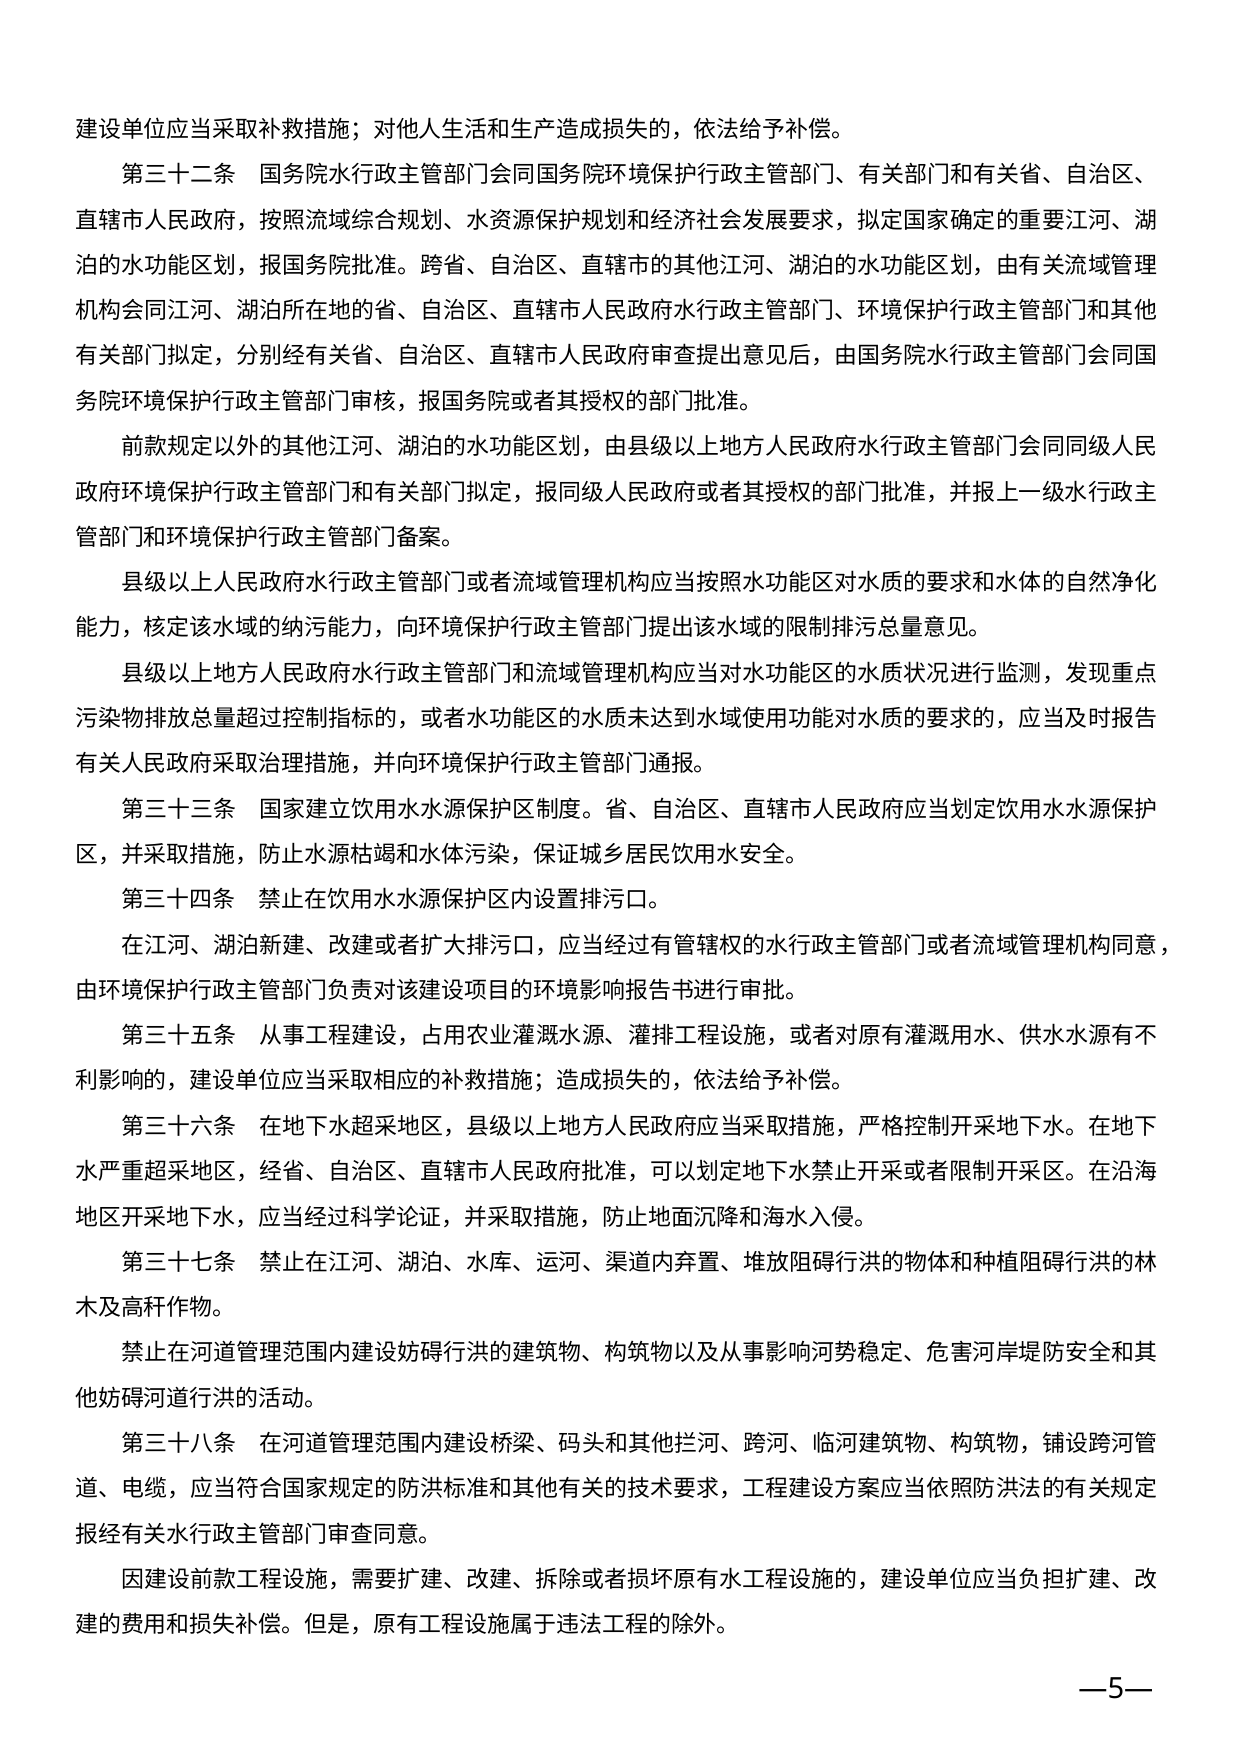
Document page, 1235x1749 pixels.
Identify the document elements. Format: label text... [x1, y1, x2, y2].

text 第三十三条 国家建立饮用水水源保护区制度。省、自治区、直辖市人民政府应当划定饮用水水源保护区，并采取措施，防止水源枯竭和水体污染，保证城乡居民饮用水安全。 [75, 784, 1159, 875]
text 第三十五条 从事工程建设，占用农业灌溉水源、灌排工程设施，或者对原有灌溉用水、供水水源有不利影响的，建设单位应当采取相应的补救措施；造成损失的，依法给予补偿。 [75, 1011, 1159, 1102]
text 第三十四条 禁止在饮用水水源保护区内设置排污口。 [75, 875, 1159, 920]
text 第三十七条 禁止在江河、湖泊、水库、运河、渠道内弃置、堆放阻碍行洪的物体和种植阻碍行洪的林木及高秆作物。 [75, 1238, 1159, 1328]
text 前款规定以外的其他江河、湖泊的水功能区划，由县级以上地方人民政府水行政主管部门会同同级人民政府环境保护行政主管部门和有关部门拟定，报同级人民政府或者其授权的部门批准，并报上一级水行政主管部门和环境保护行政主管部门备案。 [75, 422, 1159, 558]
text 因建设前款工程设施，需要扩建、改建、拆除或者损坏原有水工程设施的，建设单位应当负担扩建、改建的费用和损失补偿。但是，原有工程设施属于违法工程的除外。 [75, 1555, 1159, 1645]
text 县级以上地方人民政府水行政主管部门和流域管理机构应当对水功能区的水质状况进行监测，发现重点污染物排放总量超过控制指标的，或者水功能区的水质未达到水域使用功能对水质的要求的，应当及时报告有关人民政府采取治理措施，并向环境保护行政主管部门通报。 [75, 648, 1159, 784]
text 禁止在河道管理范围内建设妨碍行洪的建筑物、构筑物以及从事影响河势稳定、危害河岸堤防安全和其他妨碍河道行洪的活动。 [75, 1328, 1159, 1419]
text 在江河、湖泊新建、改建或者扩大排污口，应当经过有管辖权的水行政主管部门或者流域管理机构同意，由环境保护行政主管部门负责对该建设项目的环境影响报告书进行审批。 [75, 920, 1159, 1011]
text 县级以上人民政府水行政主管部门或者流域管理机构应当按照水功能区对水质的要求和水体的自然净化能力，核定该水域的纳污能力，向环境保护行政主管部门提出该水域的限制排污总量意见。 [75, 558, 1159, 648]
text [75, 105, 1159, 150]
text 第三十八条 在河道管理范围内建设桥梁、码头和其他拦河、跨河、临河建筑物、构筑物，铺设跨河管道、电缆，应当符合国家规定的防洪标准和其他有关的技术要求，工程建设方案应当依照防洪法的有关规定报经有关水行政主管部门审查同意。 [75, 1419, 1159, 1555]
text 第三十六条 在地下水超采地区，县级以上地方人民政府应当采取措施，严格控制开采地下水。在地下水严重超采地区，经省、自治区、直辖市人民政府批准，可以划定地下水禁止开采或者限制开采区。在沿海地区开采地下水，应当经过科学论证，并采取措施，防止地面沉降和海水入侵。 [75, 1102, 1159, 1238]
text 第三十二条 国务院水行政主管部门会同国务院环境保护行政主管部门、有关部门和有关省、自治区、直辖市人民政府，按照流域综合规划、水资源保护规划和经济社会发展要求，拟定国家确定的重要江河、湖泊的水功能区划，报国务院批准。跨省、自治区、直辖市的其他江河、湖泊的水功能区划，由有关流域管理机构会同江河、湖泊所在地的省、自治区、直辖市人民政府水行政主管部门、环境保护行政主管部门和其他有关部门拟定，分别经有关省、自治区、直辖市人民政府审查提出意见后，由国务院水行政主管部门会同国务院环境保护行政主管部门审核，报国务院或者其授权的部门批准。 [75, 150, 1159, 422]
